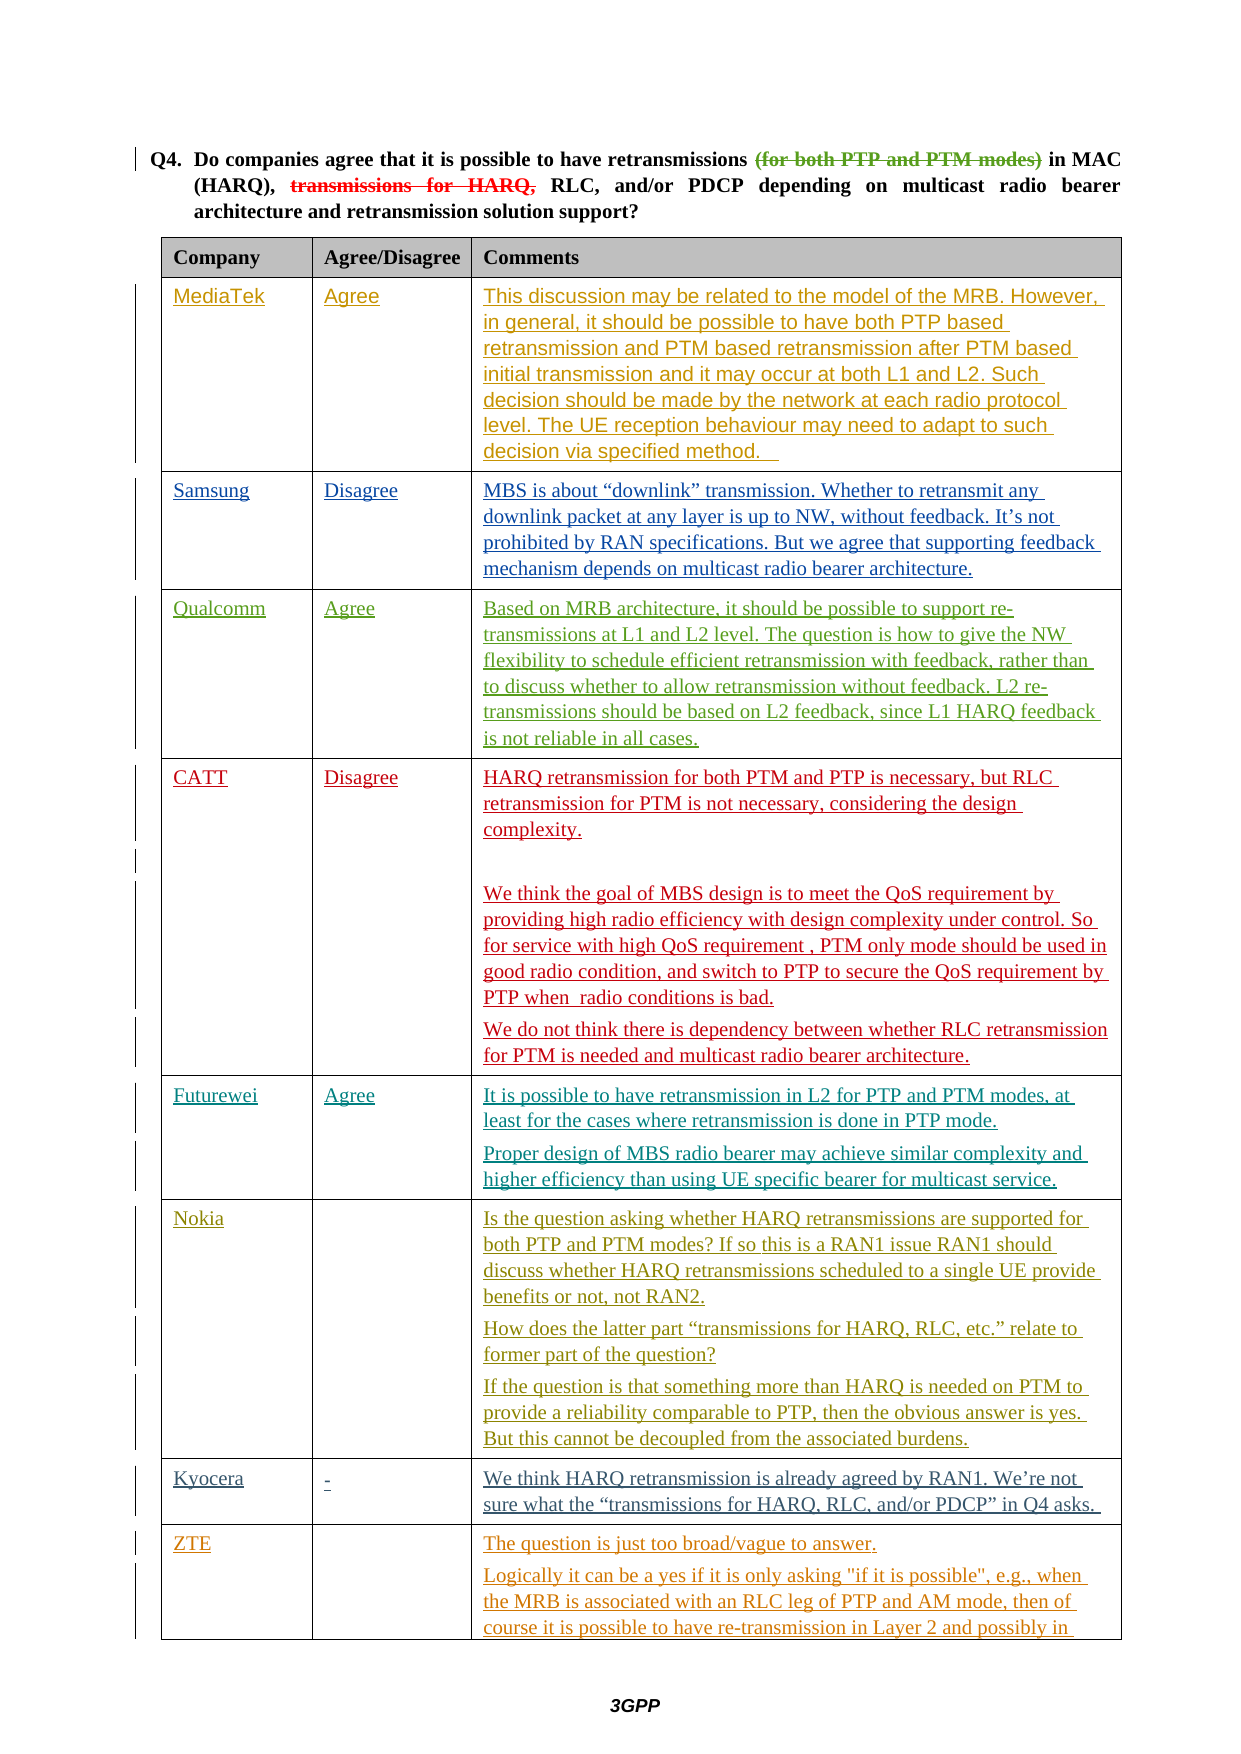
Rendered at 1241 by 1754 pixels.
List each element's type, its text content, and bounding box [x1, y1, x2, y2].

table_cell [313, 278, 471, 471]
table_cell [162, 759, 312, 1075]
table_cell [472, 472, 1121, 588]
table_cell [472, 1076, 1121, 1199]
table_cell [313, 1459, 471, 1524]
table_header Agree/Disagree [313, 238, 471, 277]
table_cell [162, 278, 312, 471]
table_header Company [162, 238, 312, 277]
table_cell [313, 759, 471, 1075]
table_header Comments [472, 238, 1121, 277]
table_cell [313, 590, 471, 758]
table_cell [472, 278, 1121, 471]
table_cell [472, 1525, 1121, 1639]
table_cell [313, 472, 471, 588]
table_cell [162, 472, 312, 588]
table_cell [162, 1525, 312, 1639]
table_cell [472, 759, 1121, 1075]
table_cell [472, 590, 1121, 758]
table_cell [162, 1200, 312, 1458]
table_cell [162, 1459, 312, 1524]
table_cell [162, 1076, 312, 1199]
table_cell [313, 1525, 471, 1639]
list Do companies agree that it is possible to have retransmissions (for both PTP and PTM modes) in MAC (HARQ), transmissions for HARQ, RLC, and/or PDCP depending on multicast radio bearer architecture and retransmission solution support? [150, 147, 1122, 223]
table_cell [472, 1200, 1121, 1458]
table_cell [313, 1200, 471, 1458]
table_cell [162, 590, 312, 758]
table_cell [313, 1076, 471, 1199]
table_cell [472, 1459, 1121, 1524]
